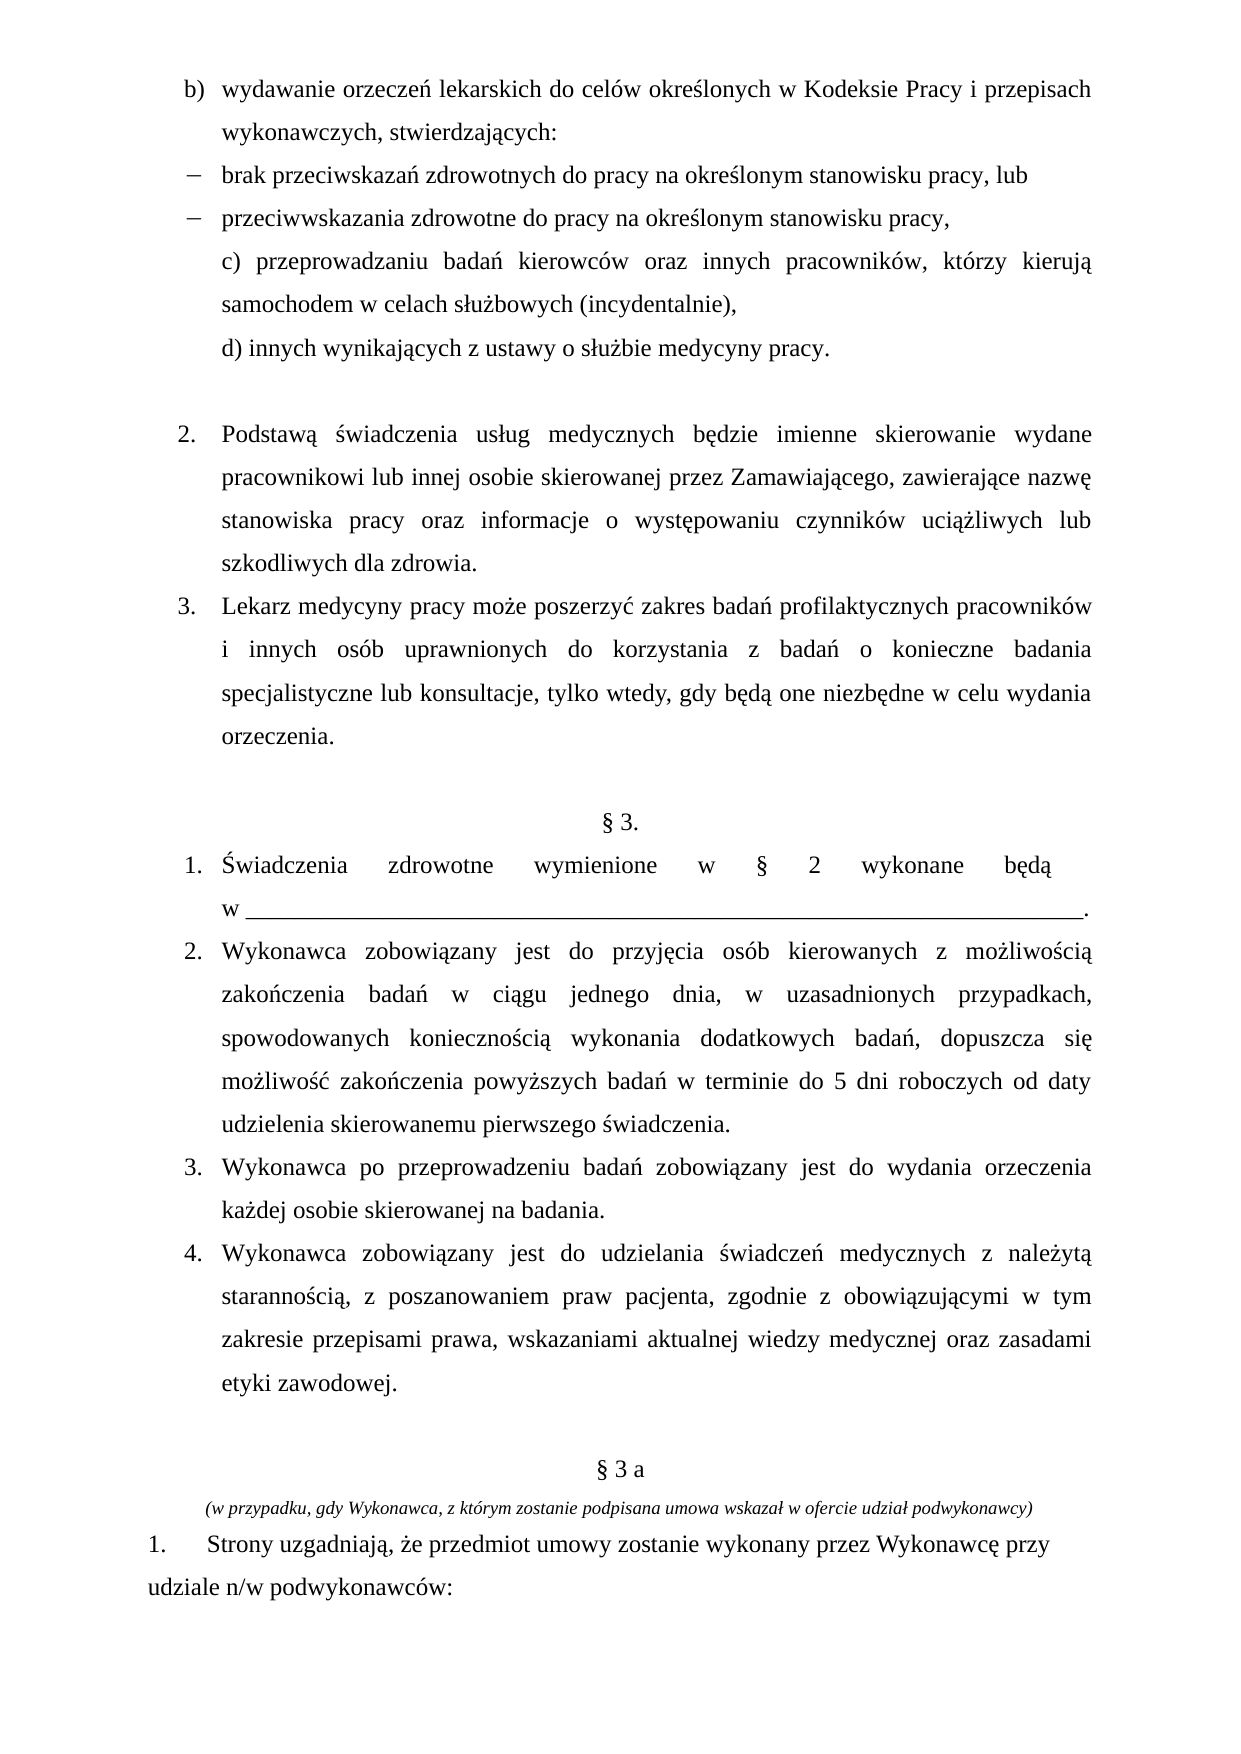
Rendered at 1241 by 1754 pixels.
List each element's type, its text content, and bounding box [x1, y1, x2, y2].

list brak przeciwskazań zdrowotnych do pracy na określonym stanowisku pracy, lub [184, 160, 1093, 189]
list Lekarz medycyny pracy może poszerzyć zakres badań profilaktycznych pracowników i innych osób uprawnionych do korzystania z badań o konieczne badania specjalistyczne lub konsultacje, tylko wtedy, gdy będą one niezbędne w celu wydania orzeczenia. [177, 591, 1093, 749]
text c) przeprowadzaniu badań kierowców oraz innych pracowników, którzy kierują samochodem w celach służbowych (incydentalnie), [221, 246, 1093, 318]
list Wykonawca zobowiązany jest do przyjęcia osób kierowanych z możliwością zakończenia badań w ciągu jednego dnia, w uzasadnionych przypadkach, spowodowanych koniecznością wykonania dodatkowych badań, dopuszcza się możliwość zakończenia powyższych badań w terminie do 5 dni roboczych od daty udzielenia skierowanemu pierwszego świadczenia. [184, 936, 1093, 1138]
subtitle d) innych wynikających z ustawy o służbie medycyny pracy. [221, 333, 1093, 361]
list Strony uzgadniają, że przedmiot umowy zostanie wykonany przez Wykonawcę przy udziale n/w podwykonawców: [148, 1529, 1093, 1601]
list Podstawą świadczenia usług medycznych będzie imienne skierowanie wydane pracownikowi lub innej osobie skierowanej przez Zamawiającego, zawierające nazwę stanowiska pracy oraz informacje o występowaniu czynników uciążliwych lub szkodliwych dla zdrowia. [177, 419, 1093, 577]
text § 3 a [148, 1454, 1093, 1483]
subtitle wydawanie orzeczeń lekarskich do celów określonych w Kodeksie Pracy i przepisach wykonawczych, stwierdzających: [184, 74, 1093, 146]
list Świadczenia zdrowotne wymienione w § 2 wykonane będą w ___________________________________________________________________. [184, 850, 1093, 922]
text (w przypadku, gdy Wykonawca, z którym zostanie podpisana umowa wskazał w ofercie udział podwykonawcy) [148, 1497, 1093, 1518]
list Wykonawca po przeprowadzeniu badań zobowiązany jest do wydania orzeczenia każdej osobie skierowanej na badania. [184, 1152, 1093, 1224]
text § 3. [148, 807, 1093, 836]
list przeciwwskazania zdrowotne do pracy na określonym stanowisku pracy, [184, 203, 1093, 232]
list Wykonawca zobowiązany jest do udzielania świadczeń medycznych z należytą starannością, z poszanowaniem praw pacjenta, zgodnie z obowiązującymi w tym zakresie przepisami prawa, wskazaniami aktualnej wiedzy medycznej oraz zasadami etyki zawodowej. [184, 1238, 1093, 1396]
